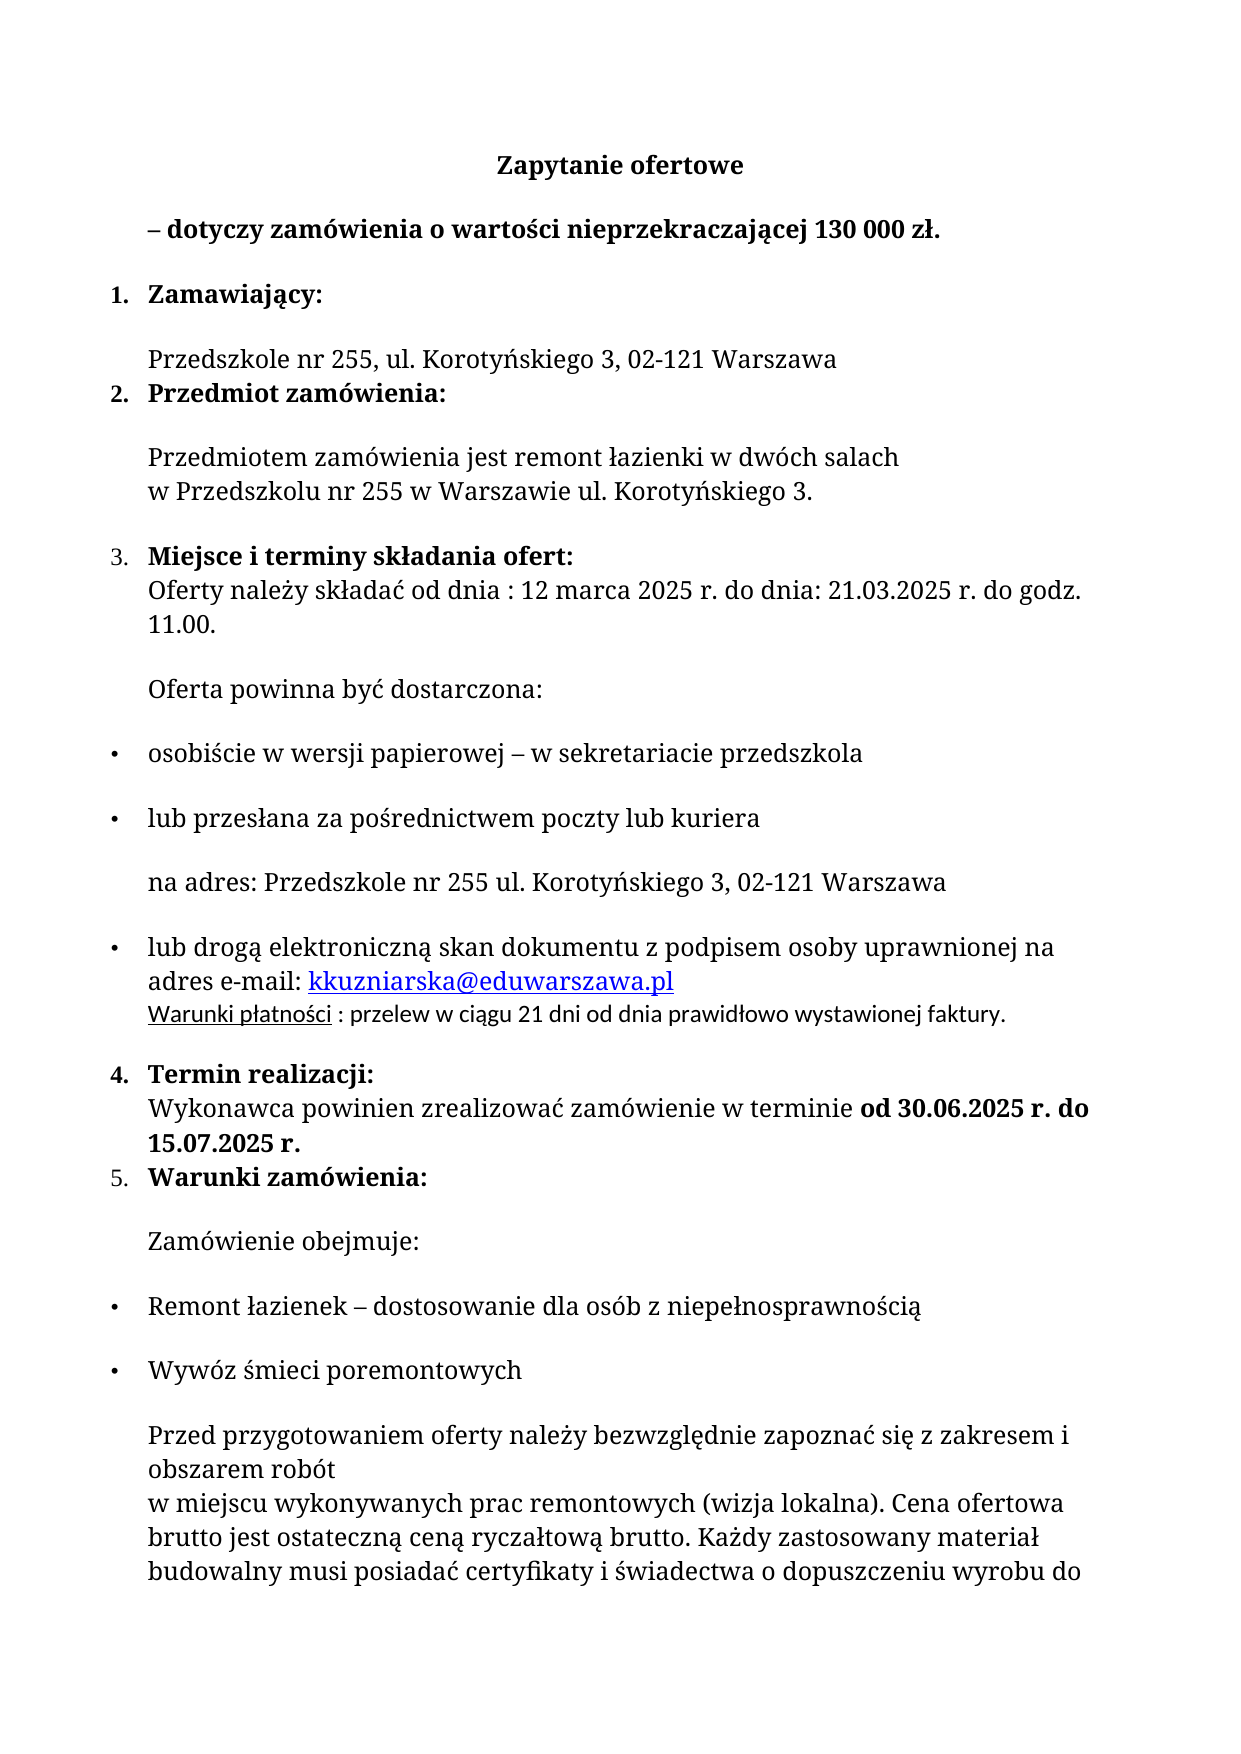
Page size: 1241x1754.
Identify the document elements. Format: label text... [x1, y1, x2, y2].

list osobiście w wersji papierowej – w sekretariacie przedszkola [110, 736, 1093, 770]
text Wykonawca powinien zrealizować zamówienie w terminie od 30.06.2025 r. do 15.07.2025 r. [148, 1091, 1093, 1159]
list lub przesłana za pośrednictwem poczty lub kuriera [110, 801, 1093, 834]
text Przedszkole nr 255, ul. Korotyńskiego 3, 02-121 Warszawa [148, 341, 1093, 375]
text Oferta powinna być dostarczona: [148, 671, 1093, 705]
text na adres: Przedszkole nr 255 ul. Korotyńskiego 3, 02-121 Warszawa [148, 865, 1093, 899]
list lub drogą elektroniczną skan dokumentu z podpisem osoby uprawnionej na adres e-mail: kkuzniarska@eduwarszawa.pl [110, 930, 1093, 998]
list Przedmiot zamówienia: [110, 375, 1093, 409]
text Zapytanie ofertowe [148, 148, 1093, 182]
text Warunki płatności : przelew w ciągu 21 dni od dnia prawidłowo wystawionej faktury. [148, 998, 1093, 1028]
list Termin realizacji: [110, 1057, 1093, 1091]
text – dotyczy zamówienia o wartości nieprzekraczającej 130 000 zł. [148, 212, 1093, 246]
list Zamawiający: [110, 277, 1093, 311]
text Oferty należy składać od dnia : 12 marca 2025 r. do dnia: 21.03.2025 r. do godz. 11.00. [148, 573, 1093, 641]
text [148, 1486, 1093, 1588]
list Wywóz śmieci poremontowych [110, 1353, 1093, 1387]
list Remont łazienek – dostosowanie dla osób z niepełnosprawnością [110, 1288, 1093, 1322]
text Przed przygotowaniem oferty należy bezwzględnie zapoznać się z zakresem i obszarem robót [148, 1418, 1093, 1486]
list Miejsce i terminy składania ofert: [110, 539, 1093, 573]
text Przedmiotem zamówienia jest remont łazienki w dwóch salach w Przedszkolu nr 255 w Warszawie ul. Korotyńskiego 3. [148, 440, 1093, 508]
text Zamówienie obejmuje: [148, 1224, 1093, 1258]
list Warunki zamówienia: [110, 1159, 1093, 1193]
